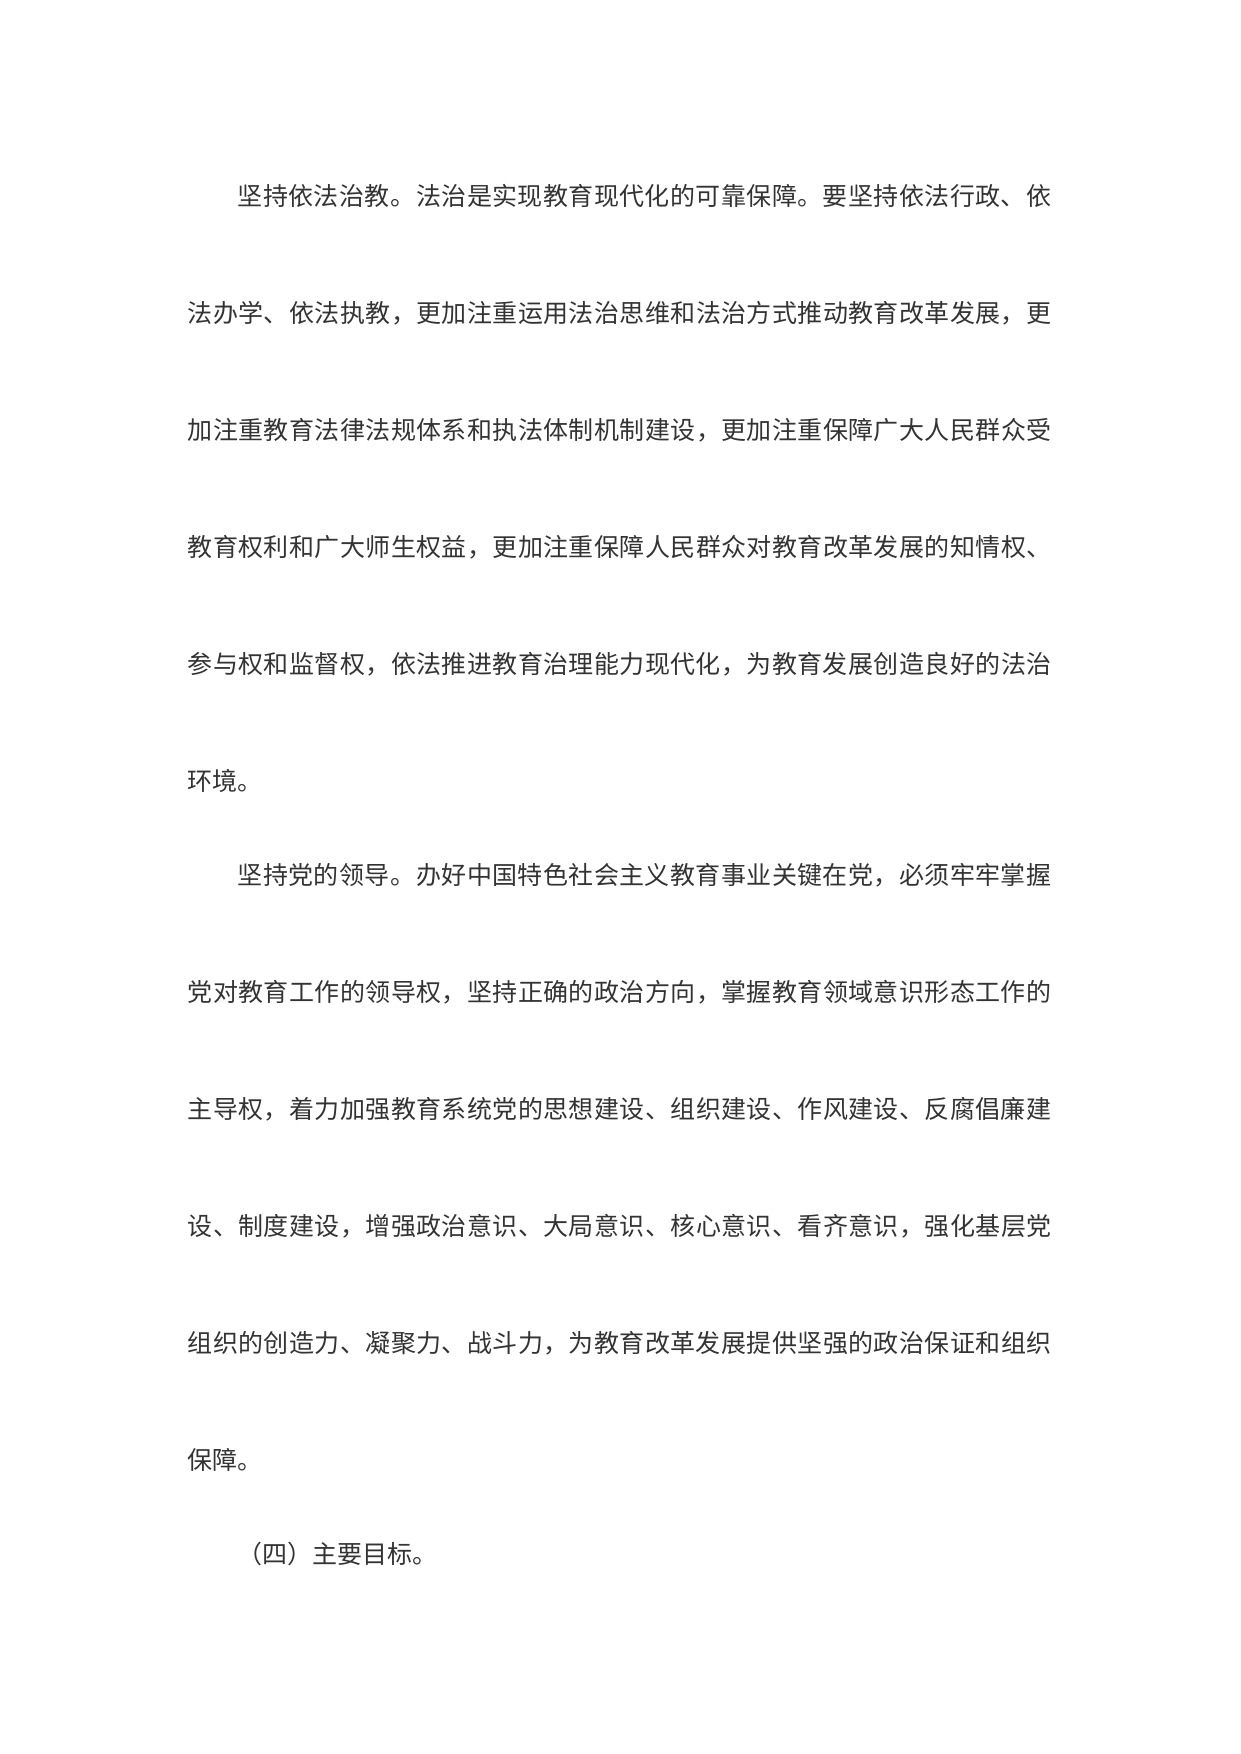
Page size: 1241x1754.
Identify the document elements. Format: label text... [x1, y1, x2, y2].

text 坚持党的领导。办好中国特色社会主义教育事业关键在党，必须牢牢掌握党对教育工作的领导权，坚持正确的政治方向，掌握教育领域意识形态工作的主导权，着力加强教育系统党的思想建设、组织建设、作风建设、反腐倡廉建设、制度建设，增强政治意识、大局意识、核心意识、看齐意识，强化基层党组织的创造力、凝聚力、战斗力，为教育改革发展提供坚强的政治保证和组织保障。 [187, 841, 1053, 1491]
text （四）主要目标。 [187, 1520, 1053, 1585]
text 坚持依法治教。法治是实现教育现代化的可靠保障。要坚持依法行政、依法办学、依法执教，更加注重运用法治思维和法治方式推动教育改革发展，更加注重教育法律法规体系和执法体制机制建设，更加注重保障广大人民群众受教育权利和广大师生权益，更加注重保障人民群众对教育改革发展的知情权、参与权和监督权，依法推进教育治理能力现代化，为教育发展创造良好的法治环境。 [187, 162, 1053, 812]
